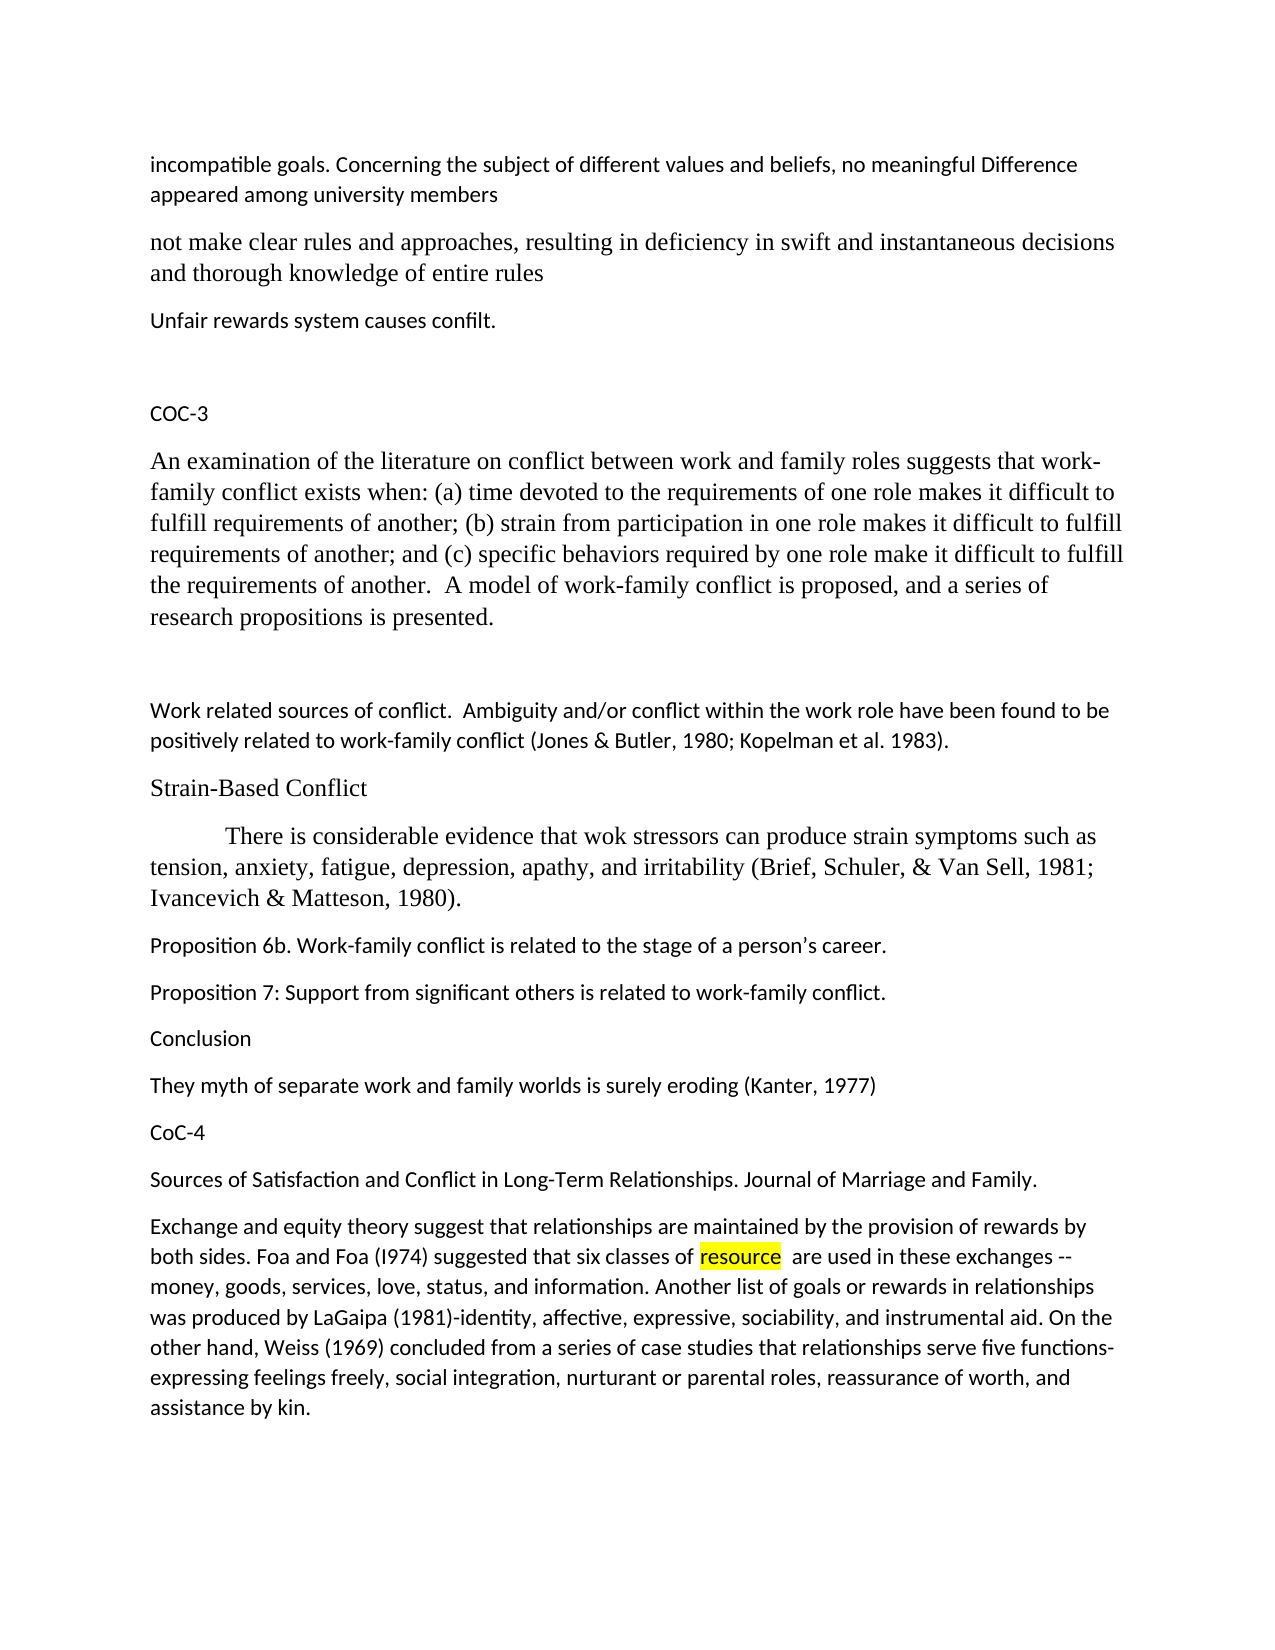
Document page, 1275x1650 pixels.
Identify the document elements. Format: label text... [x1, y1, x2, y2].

text COC-3 [150, 399, 1125, 428]
text Proposition 6b. Work-family conflict is related to the stage of a person’s career. [150, 931, 1125, 959]
text An examination of the literature on conflict between work and family roles suggests that work-family conflict exists when: (a) time devoted to the requirements of one role makes it difficult to fulfill requirements of another; (b) strain from participation in one role makes it difficult to fulfill requirements of another; and (c) specific behaviors required by one role make it difficult to fulfill the requirements of another. A model of work-family conflict is proposed, and a series of research propositions is presented. [150, 446, 1125, 630]
text Conclusion [150, 1024, 1125, 1053]
text not make clear rules and approaches, resulting in deficiency in swift and instantaneous decisions and thorough knowledge of entire rules [150, 227, 1125, 287]
text There is considerable evidence that wok stressors can produce strain symptoms such as tension, anxiety, fatigue, depression, apathy, and irritability (Brief, Schuler, & Van Sell, 1981; Ivancevich & Matteson, 1980). [150, 821, 1125, 912]
text CoC-4 [150, 1118, 1125, 1146]
text Strain-Based Conflict [150, 773, 1125, 802]
text Sources of Satisfaction and Conflict in Long-Term Relationships. Journal of Marriage and Family. [150, 1165, 1125, 1193]
text Work related sources of conflict. Ambiguity and/or conflict within the work role have been found to be positively related to work-family conflict (Jones & Butler, 1980; Kopelman et al. 1983). [150, 696, 1125, 754]
text Unfair rewards system causes confilt. [150, 306, 1125, 334]
text Proposition 7: Support from significant others is related to work-family conflict. [150, 978, 1125, 1006]
text incompatible goals. Concerning the subject of different values and beliefs, no meaningful Difference appeared among university members [150, 150, 1125, 208]
text Exchange and equity theory suggest that relationships are maintained by the provision of rewards by both sides. Foa and Foa (I974) suggested that six classes of resource are used in these exchanges -- money, goods, services, love, status, and information. Another list of goals or rewards in relationships was produced by LaGaipa (1981)-identity, affective, expressive, sociability, and instrumental aid. On the other hand, Weiss (1969) concluded from a series of case studies that relationships serve five functions-expressing feelings freely, social integration, nurturant or parental roles, reassurance of worth, and assistance by kin. [150, 1212, 1125, 1421]
text They myth of separate work and family worlds is surely eroding (Kanter, 1977) [150, 1071, 1125, 1099]
